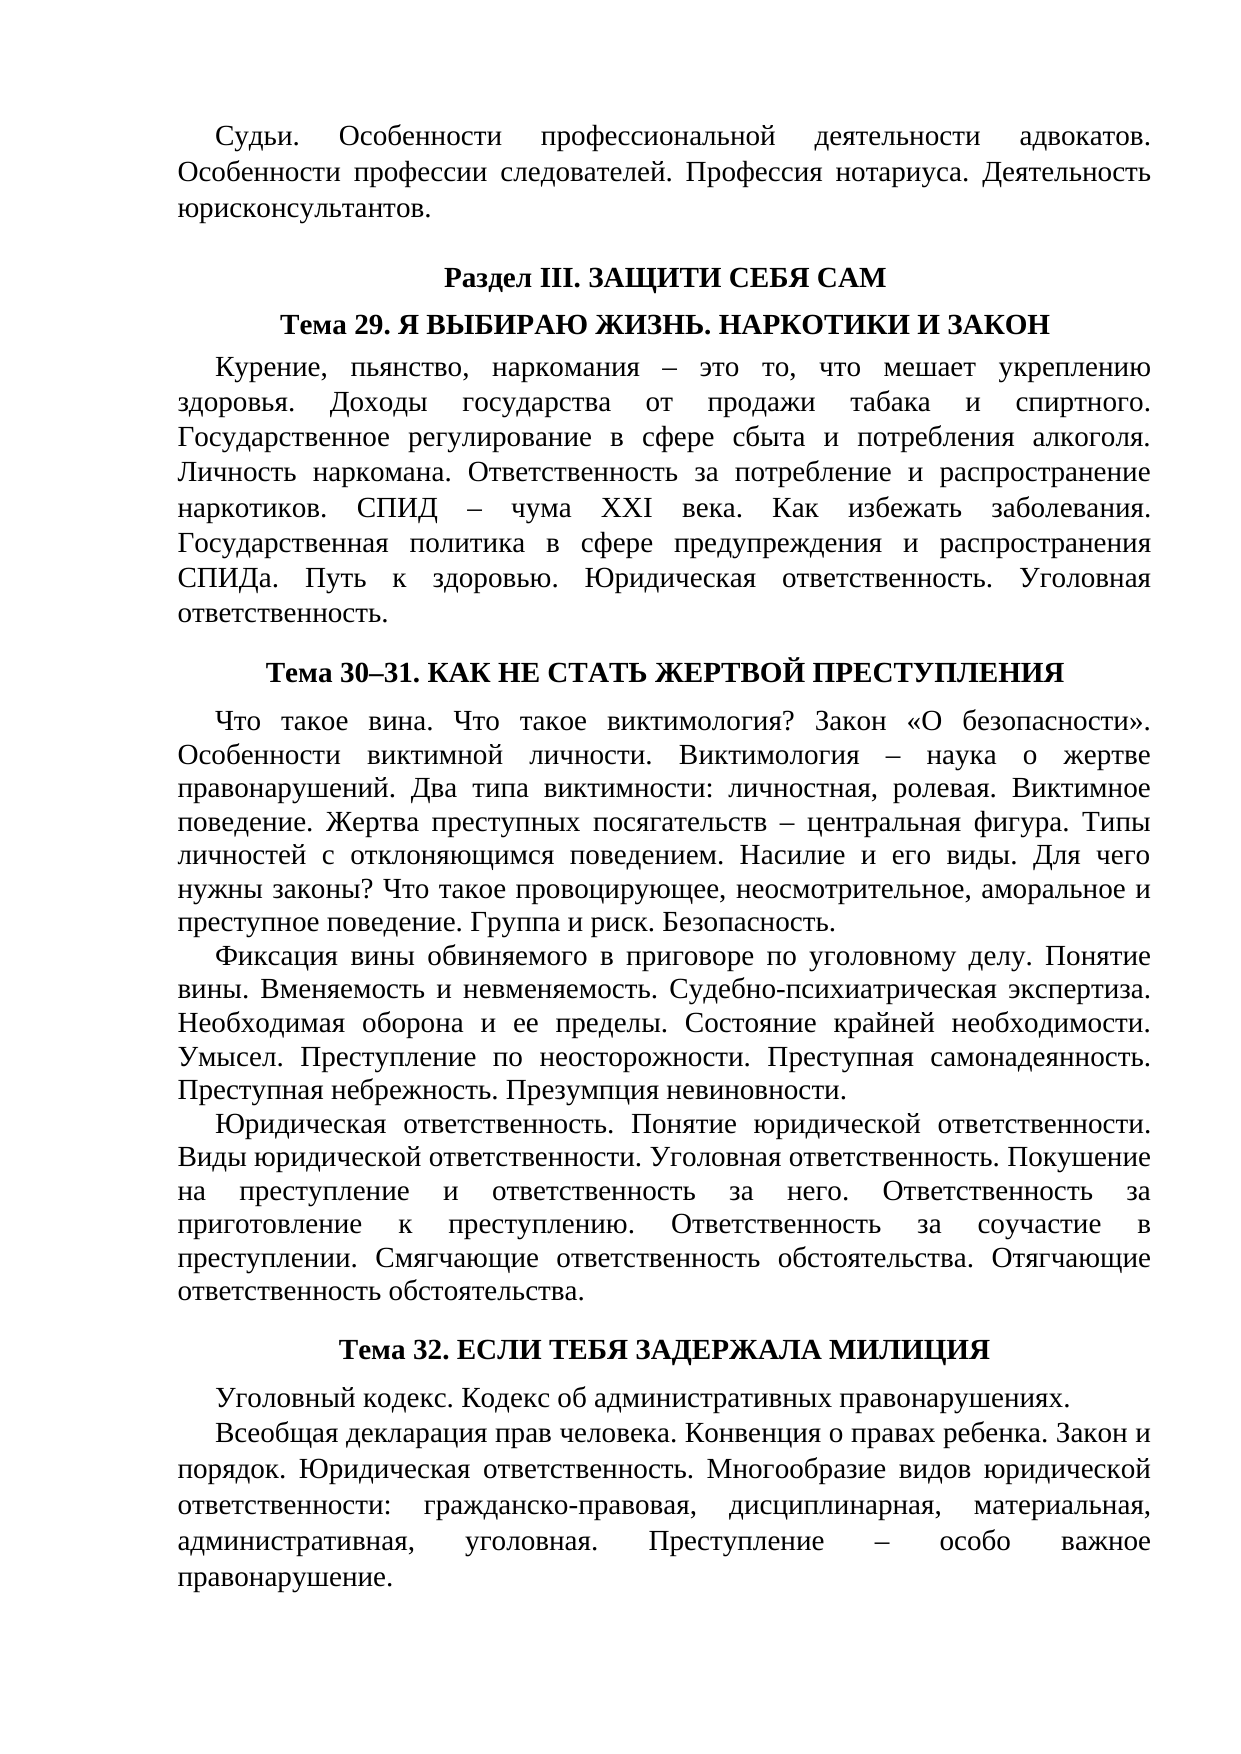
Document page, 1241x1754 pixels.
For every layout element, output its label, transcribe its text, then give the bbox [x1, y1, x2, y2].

text Тема 32. Если тебя задержала милиция [177, 1332, 1152, 1366]
text Судьи. Особенности профессиональной деятельности адвокатов. Особенности профессии следователей. Профессия нотариуса. Деятельность юрисконсультантов. [177, 118, 1152, 224]
text Тема 29. Я выбираю жизнь. Наркотики и закон [177, 307, 1152, 341]
text Уголовный кодекс. Кодекс об административных правонарушениях. [177, 1380, 1152, 1413]
text Раздел III. Защити себя сам [177, 260, 1152, 293]
text Всеобщая декларация прав человека. Конвенция о правах ребенка. Закон и порядок. Юридическая ответственность. Многообразие видов юридической ответственности: гражданско-правовая, дисциплинарная, материальная, административная, уголовная. Преступление – особо важное правонарушение. [177, 1415, 1152, 1593]
text Юридическая ответственность. Понятие юридической ответственности. Виды юридической ответственности. Уголовная ответственность. Покушение на преступление и ответственность за него. Ответственность за приготовление к преступлению. Ответственность за соучастие в преступлении. Смягчающие ответственность обстоятельства. Отягчающие ответственность обстоятельства. [177, 1106, 1152, 1307]
text Фиксация вины обвиняемого в приговоре по уголовному делу. Понятие вины. Вменяемость и невменяемость. Судебно-психиатрическая экспертиза. Необходимая оборона и ее пределы. Состояние крайней необходимости. Умысел. Преступление по неосторожности. Преступная самонадеянность. Преступная небрежность. Презумпция невиновности. [177, 938, 1152, 1106]
text Тема 30–31. Как не стать жертвой преступления [177, 656, 1152, 689]
text Что такое вина. Что такое виктимология? Закон «О безопасности». Особенности виктимной личности. Виктимология – наука о жертве правонарушений. Два типа виктимности: личностная, ролевая. Виктимное поведение. Жертва преступных посягательств – центральная фигура. Типы личностей с отклоняющимся поведением. Насилие и его виды. Для чего нужны законы? Что такое провоцирующее, неосмотрительное, аморальное и преступное поведение. Группа и риск. Безопасность. [177, 703, 1152, 938]
text Курение, пьянство, наркомания – это то, что мешает укреплению здоровья. Доходы государства от продажи табака и спиртного. Государственное регулирование в сфере сбыта и потребления алкоголя. Личность наркомана. Ответственность за потребление и распространение наркотиков. СПИД – чума XXI века. Как избежать заболевания. Государственная политика в сфере предупреждения и распространения СПИДа. Путь к здоровью. Юридическая ответственность. Уголовная ответственность. [177, 349, 1152, 629]
